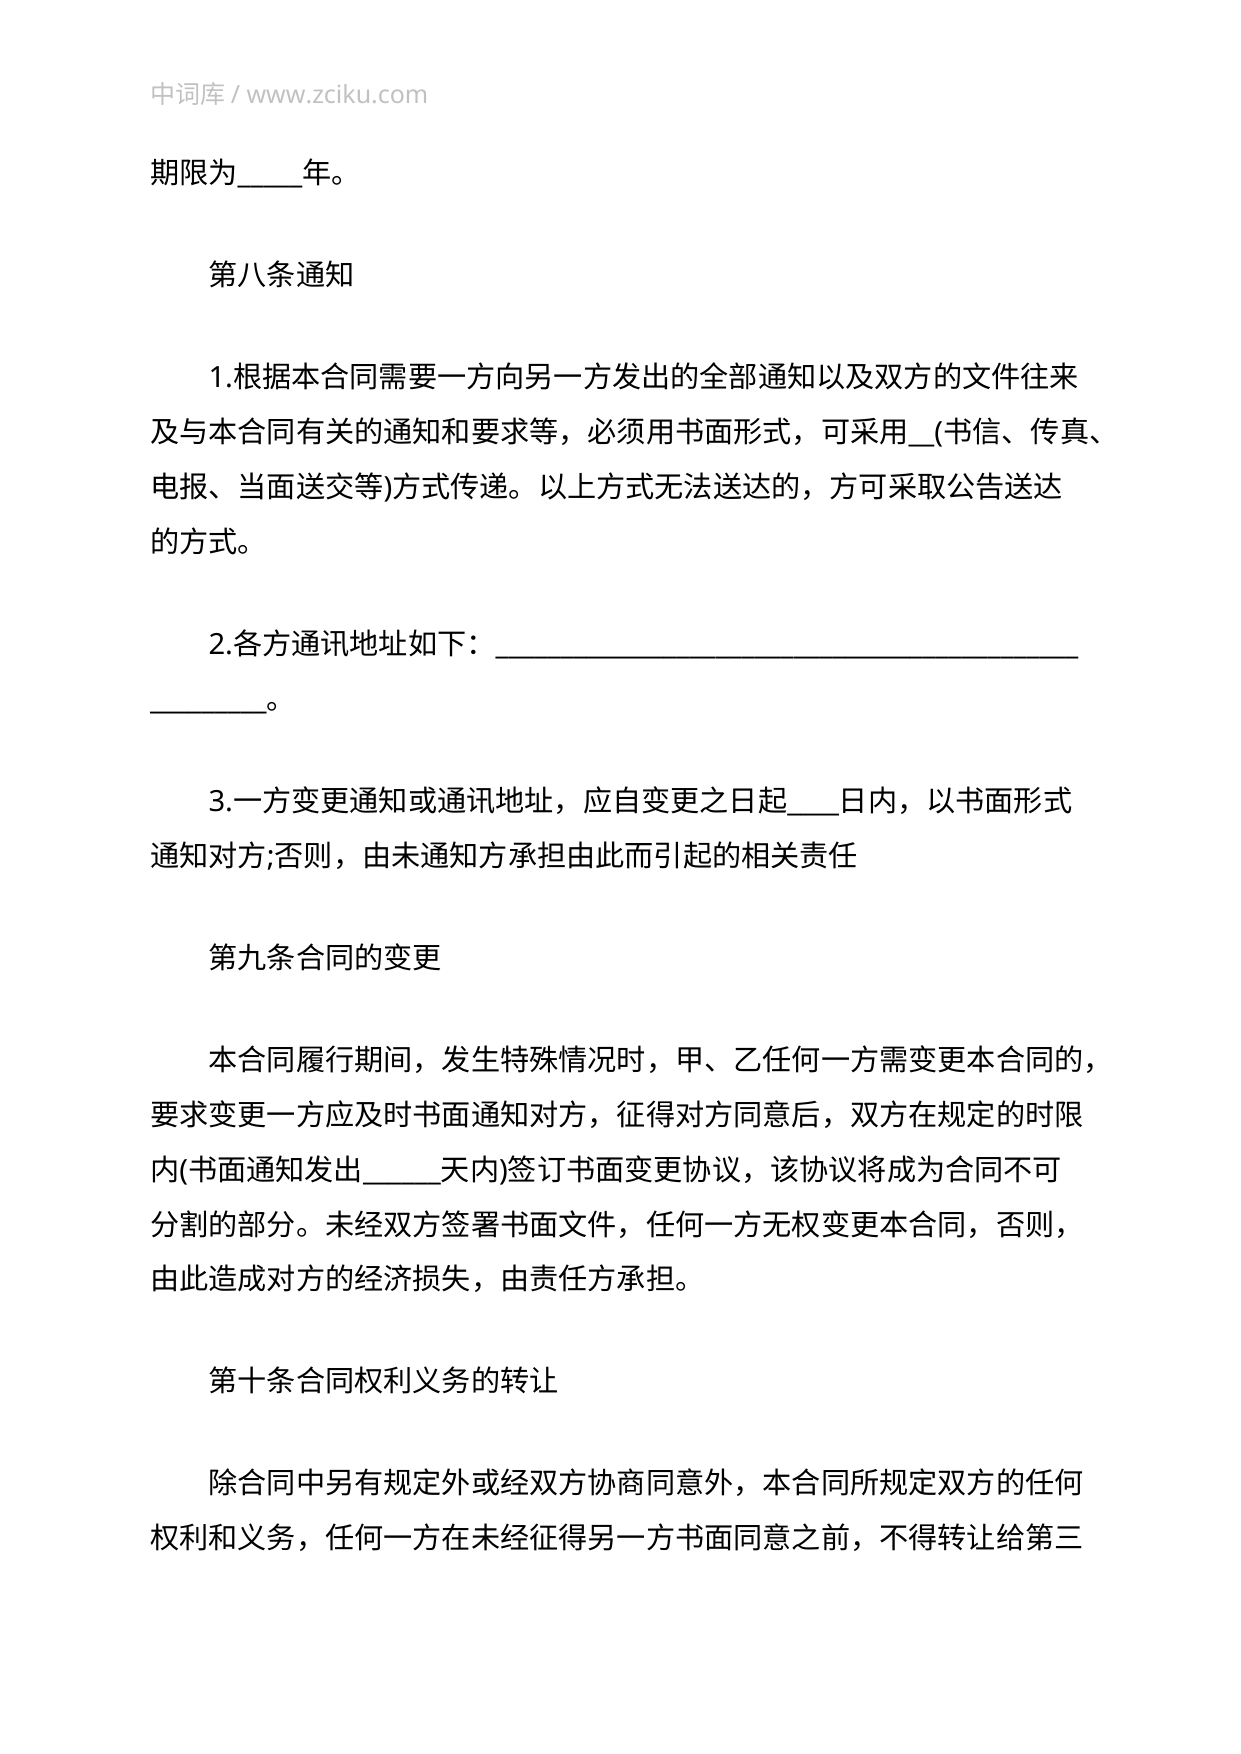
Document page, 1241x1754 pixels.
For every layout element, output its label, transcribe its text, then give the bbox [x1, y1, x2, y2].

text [150, 1459, 1090, 1557]
text 3.一方变更通知或通讯地址，应自变更之日起____日内，以书面形式通知对方;否则，由未通知方承担由此而引起的相关责任 [150, 777, 1090, 875]
text 第八条通知 [150, 252, 1090, 294]
text 第十条合同权利义务的转让 [150, 1358, 1090, 1400]
text 本合同履行期间，发生特殊情况时，甲、乙任何一方需变更本合同的，要求变更一方应及时书面通知对方，征得对方同意后，双方在规定的时限内(书面通知发出______天内)签订书面变更协议，该协议将成为合同不可分割的部分。未经双方签署书面文件，任何一方无权变更本合同，否则，由此造成对方的经济损失，由责任方承担。 [150, 1036, 1090, 1298]
text 2.各方通讯地址如下：______________________________________________________。 [150, 621, 1090, 718]
text 1.根据本合同需要一方向另一方发出的全部通知以及双方的文件往来及与本合同有关的通知和要求等，必须用书面形式，可采用__(书信、传真、电报、当面送交等)方式传递。以上方式无法送达的，方可采取公告送达的方式。 [150, 354, 1090, 561]
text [150, 150, 1090, 192]
text 第九条合同的变更 [150, 934, 1090, 977]
